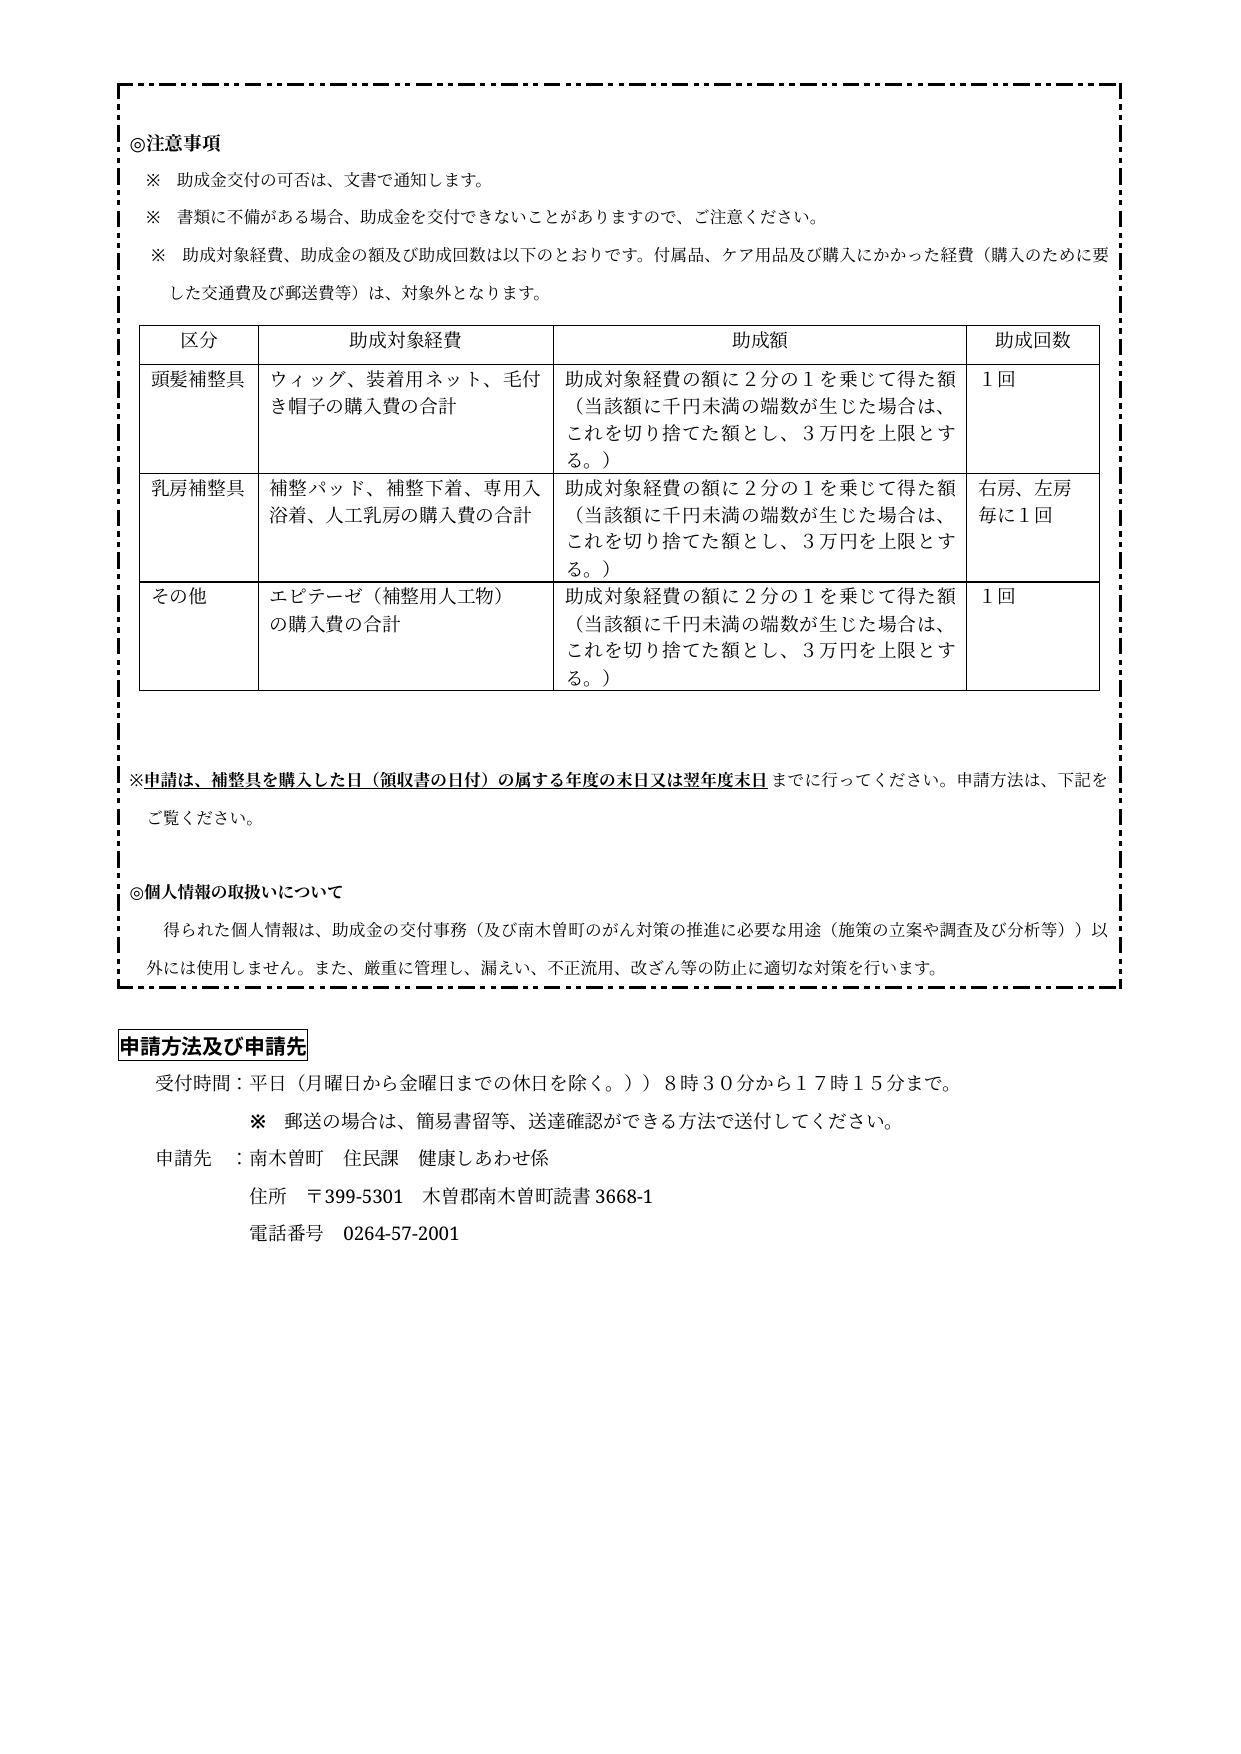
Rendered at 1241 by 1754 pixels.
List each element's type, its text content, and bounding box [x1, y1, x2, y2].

text 住所 〒399-5301 木曽郡南木曽町読書3668-1 [118, 1176, 1122, 1214]
text ※ 郵送の場合は、簡易書留等、送達確認ができる方法で送付してください。 [118, 1101, 1122, 1139]
text 受付時間：平日（月曜日から金曜日までの休日を除く。））８時３０分から１７時１５分まで。 [118, 1064, 1122, 1101]
text 申請先 ：南木曽町 住民課 健康しあわせ係 [118, 1139, 1122, 1176]
text 申請方法及び申請先 [118, 1026, 1122, 1064]
table_header ◎注意事項 ※ 助成金交付の可否は、文書で通知します。 ※ 書類に不備がある場合、助成金を交付できないことがありますので、ご注意ください。 ※ 助成対象経費、助成金の額及び助成回数は以下のとおりです。付属品、ケア用品及び購入にかかった経費（購入のために要した交通費及び郵送費等）は、対象外となります。 ※申請は、補整具を購入した日（領収書の日付）の属する年度の末日又は翌年度末日までに行ってください。申請方法は、下記をご覧ください。 ◎個人情報の取扱いについて 得られた個人情報は、助成金の交付事務（及び南木曽町のがん対策の推進に必要な用途（施策の立案や調査及び分析等））以外には使用しません。また、厳重に管理し、漏えい、不正流用、改ざん等の防止に適切な対策を行います。 [118, 83, 1121, 986]
text 電話番号 0264-57-2001 [118, 1214, 1122, 1251]
